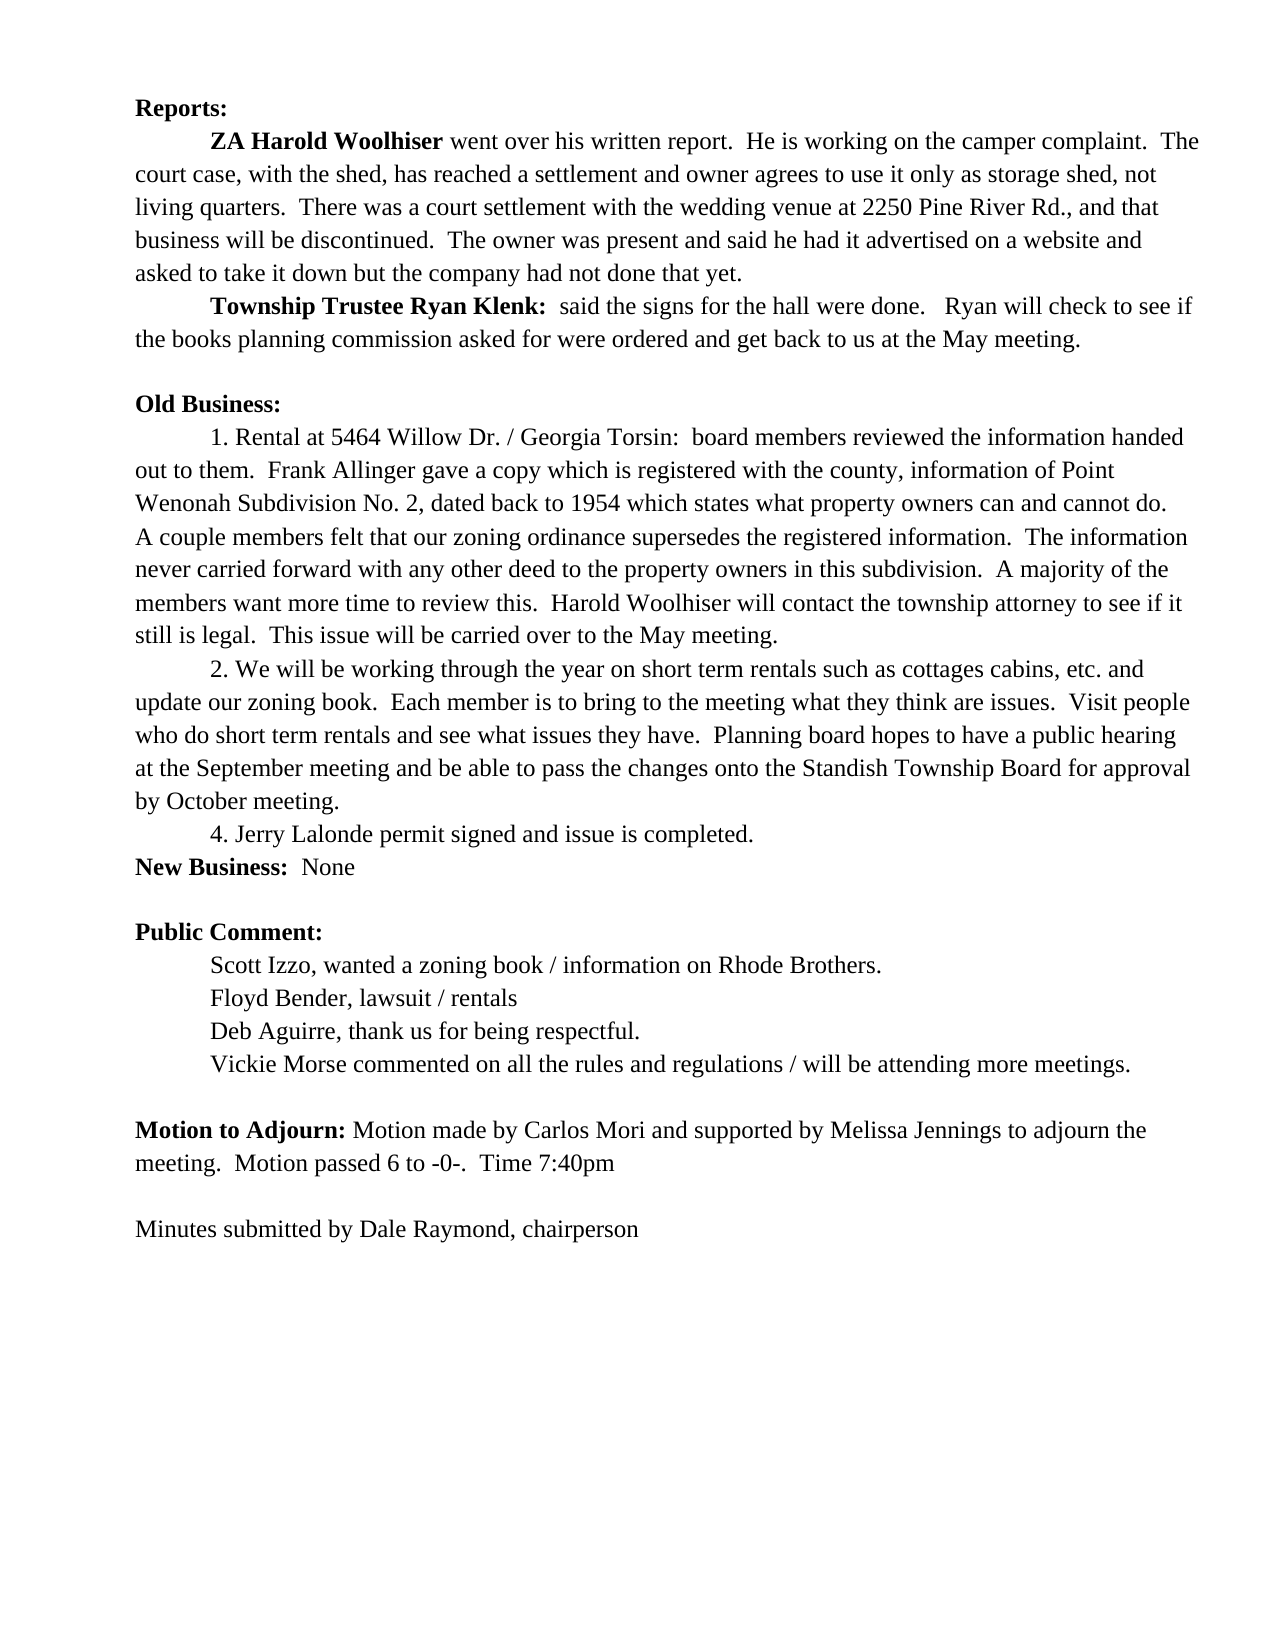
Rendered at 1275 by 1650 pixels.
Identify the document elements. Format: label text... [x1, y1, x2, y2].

text Township Trustee Ryan Klenk: said the signs for the hall were done. Ryan will check to see if the books planning commission asked for were ordered and get back to us at the May meeting. [135, 291, 1200, 353]
text Public Comment: [135, 917, 1200, 946]
text ZA Harold Woolhiser went over his written report. He is working on the camper complaint. The court case, with the shed, has reached a settlement and owner agrees to use it only as storage shed, not living quarters. There was a court settlement with the wedding venue at 2250 Pine River Rd., and that business will be discontinued. The owner was present and said he had it advertised on a website and asked to take it down but the company had not done that yet. [135, 126, 1200, 287]
text Scott Izzo, wanted a zoning book / information on Rhode Brothers. [135, 950, 1200, 979]
text New Business: None [135, 852, 1200, 881]
text Deb Aguirre, thank us for being respectful. [135, 1016, 1200, 1045]
text Motion to Adjourn: Motion made by Carlos Mori and supported by Melissa Jennings to adjourn the meeting. Motion passed 6 to -0-. Time 7:40pm [135, 1115, 1200, 1177]
text Minutes submitted by Dale Raymond, chairperson [135, 1214, 1200, 1243]
text Floyd Bender, lawsuit / rentals [135, 983, 1200, 1012]
text Reports: [135, 93, 1200, 122]
text 1. Rental at 5464 Willow Dr. / Georgia Torsin: board members reviewed the information handed out to them. Frank Allinger gave a copy which is registered with the county, information of Point Wenonah Subdivision No. 2, dated back to 1954 which states what property owners can and cannot do. A couple members felt that our zoning ordinance supersedes the registered information. The information never carried forward with any other deed to the property owners in this subdivision. A majority of the members want more time to review this. Harold Woolhiser will contact the township attorney to see if it still is legal. This issue will be carried over to the May meeting. [135, 422, 1200, 649]
text Vickie Morse commented on all the rules and regulations / will be attending more meetings. [135, 1049, 1200, 1078]
text 4. Jerry Lalonde permit signed and issue is completed. [135, 819, 1200, 847]
text 2. We will be working through the year on short term rentals such as cottages cabins, etc. and update our zoning book. Each member is to bring to the meeting what they think are issues. Visit people who do short term rentals and see what issues they have. Planning board hopes to have a public hearing at the September meeting and be able to pass the changes onto the Standish Township Board for approval by October meeting. [135, 654, 1200, 814]
text Old Business: [135, 389, 1200, 418]
